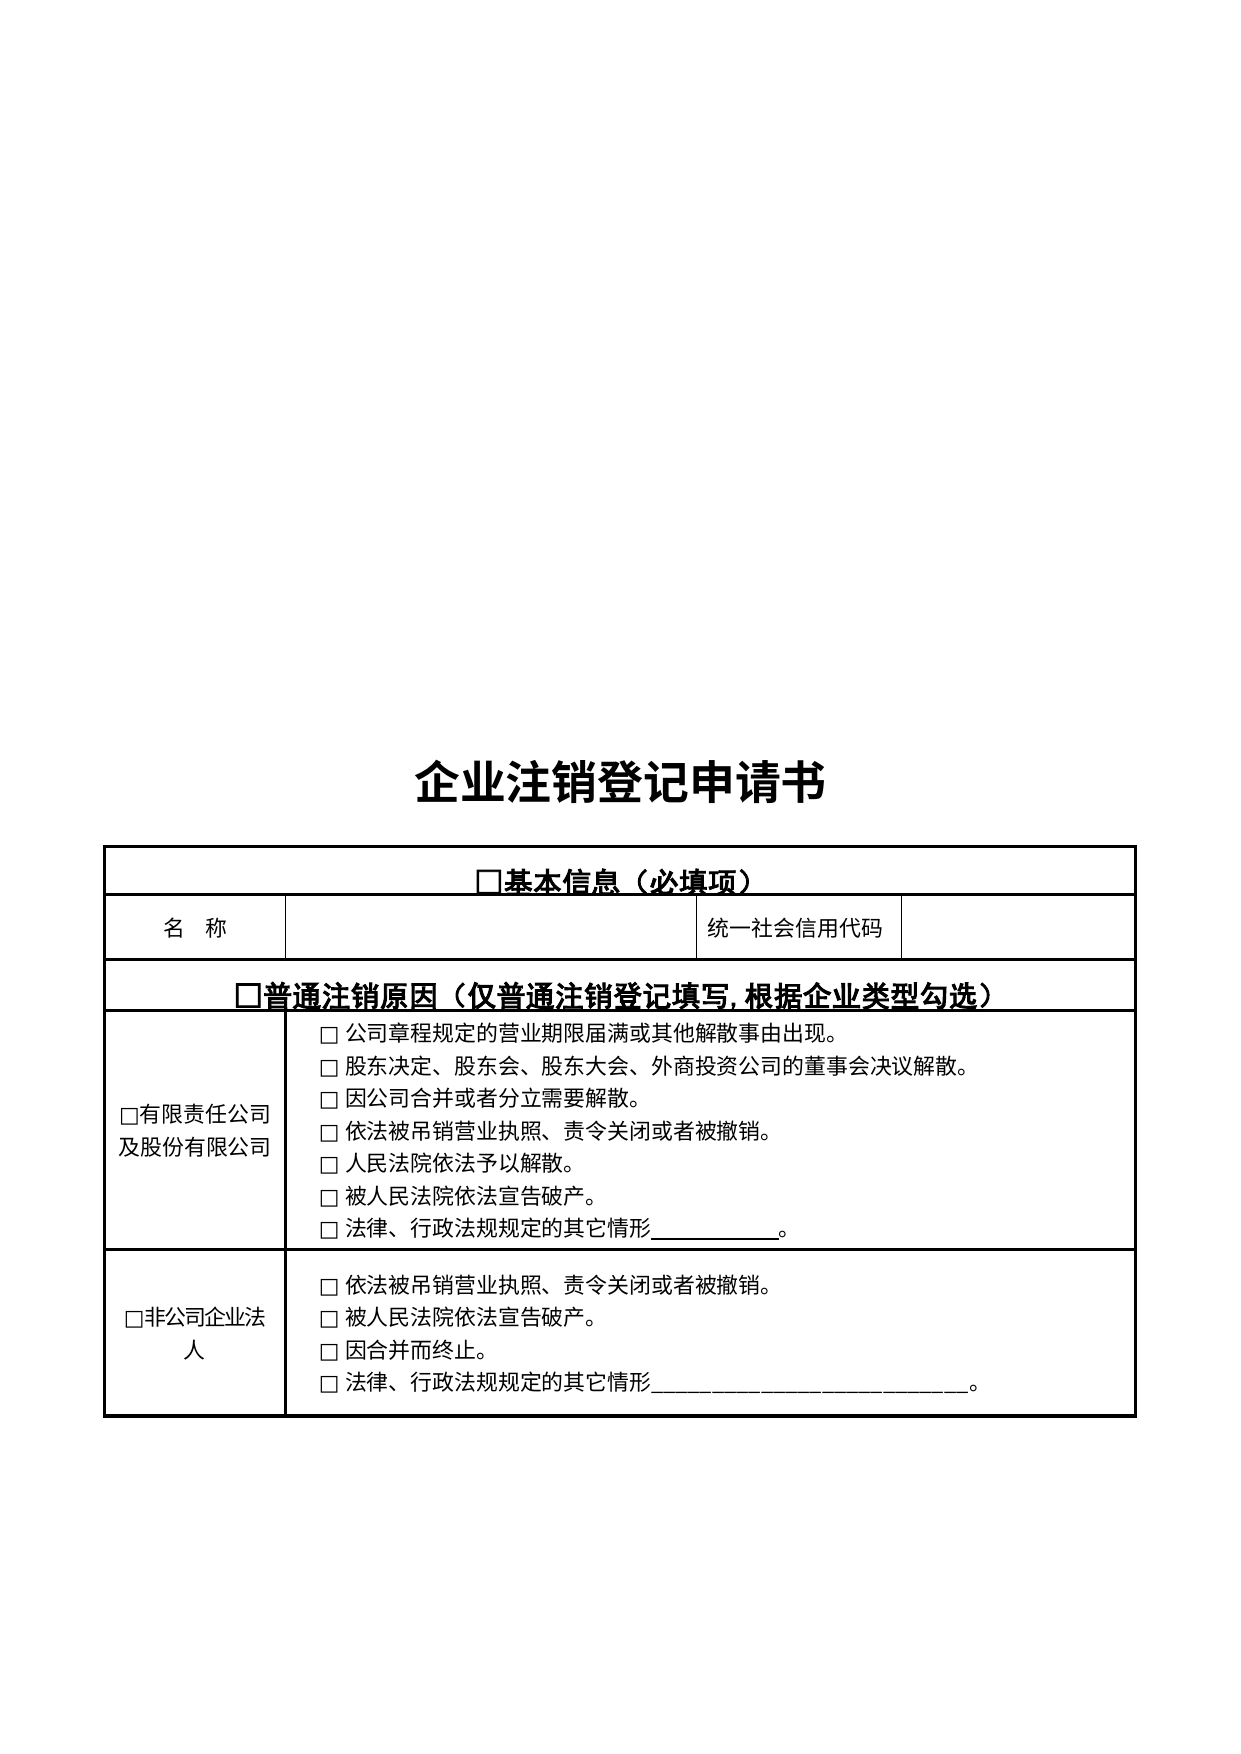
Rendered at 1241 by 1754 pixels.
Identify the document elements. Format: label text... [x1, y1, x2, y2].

text 企业注销登记申请书 [145, 731, 1096, 828]
table_cell □ 依法被吊销营业执照、责令关闭或者被撤销。 □ 被人民法院依法宣告破产。 □ 因合并而终止。 □ 法律、行政法规规定的其它情形__________________________。 [287, 1251, 1134, 1414]
table_header □基本信息（必填项） [106, 848, 1134, 893]
table_cell [902, 896, 1134, 958]
table_cell 统一社会信用代码 [697, 896, 901, 958]
table_cell □有限责任公司 及股份有限公司 [106, 1012, 284, 1247]
table_cell [286, 896, 696, 958]
table_cell □ 公司章程规定的营业期限届满或其他解散事由出现。 □ 股东决定、股东会、股东大会、外商投资公司的董事会决议解散。 □ 因公司合并或者分立需要解散。 □ 依法被吊销营业执照、责令关闭或者被撤销。 □ 人民法院依法予以解散。 □ 被人民法院依法宣告破产。 □ 法律、行政法规规定的其它情形 。 [287, 1012, 1134, 1247]
table_cell □非公司企业法人 [106, 1251, 284, 1414]
table_cell □普通注销原因（仅普通注销登记填写,根据企业类型勾选） [106, 961, 1134, 1009]
table_cell 名 称 [106, 896, 285, 958]
